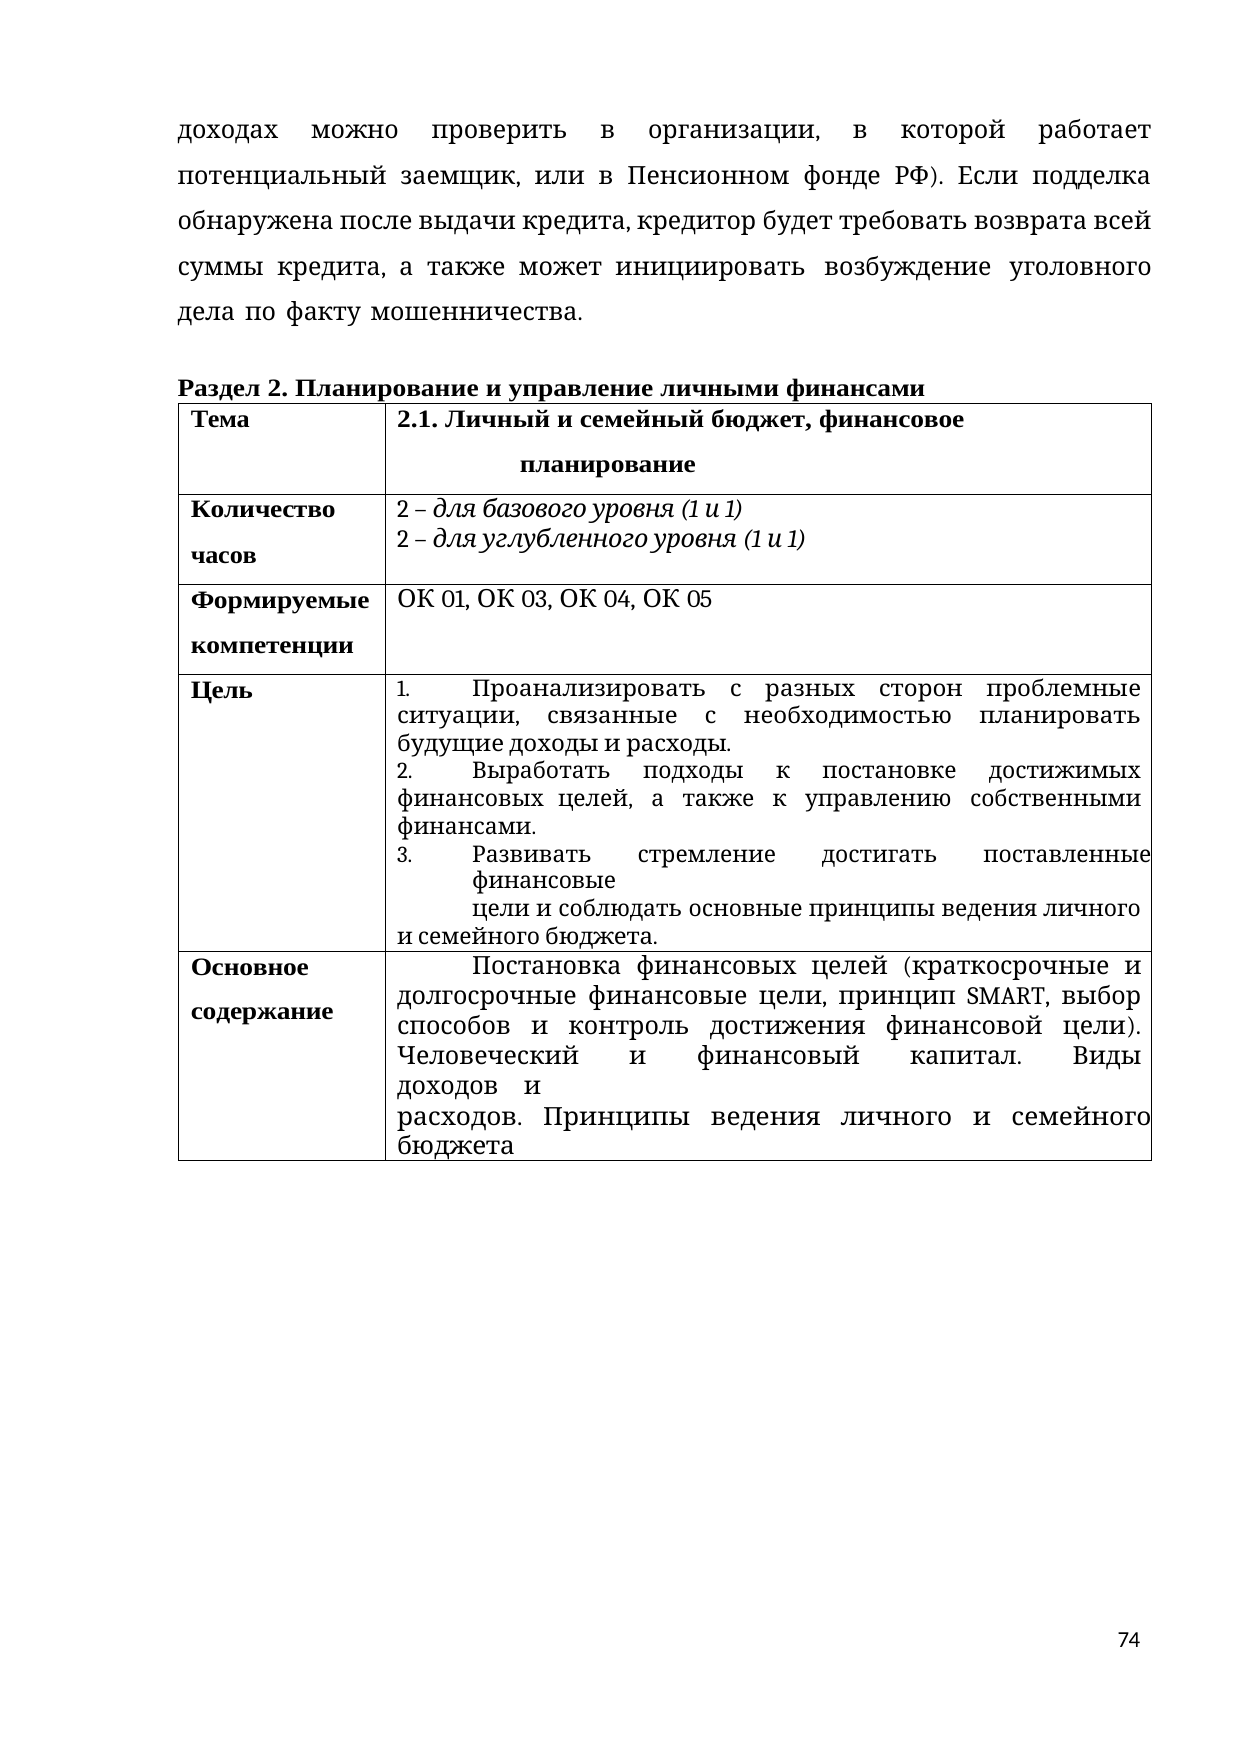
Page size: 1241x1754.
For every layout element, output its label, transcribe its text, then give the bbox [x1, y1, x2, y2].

table_cell 2 – для базового уровня (1 и 1) 2 – для углубленного уровня (1 и 1) [386, 495, 1151, 584]
table_cell Проанализировать с разных сторон проблемные ситуации, связанные с необходимостью планировать будущие доходы и расходы. Выработать подходы к постановке достижимых финансовых целей, а также к управлению собственными финансами. Развивать стремление достигать поставленные финансовые цели и соблюдать основные принципы ведения личного и семейного бюджета. [386, 675, 1151, 951]
table_cell Основное содержание [179, 952, 385, 1160]
table_header Тема [179, 404, 385, 493]
table_cell Количество часов [179, 495, 385, 584]
table_cell Цель [179, 675, 385, 951]
table_header 2.1. Личный и семейный бюджет, финансовое планирование [386, 404, 1151, 493]
table_cell Формируемые компетенции [179, 585, 385, 674]
text доходах можно проверить в организации, в которой работает потенциальный заемщик, или в Пенсионном фонде РФ). Если подделка обнаружена после выдачи кредита, кредитор будет требовать возврата всей суммы кредита, а также может инициировать возбуждение уголовного дела по факту мошенничества. [177, 116, 1152, 327]
table_cell Постановка финансовых целей (краткосрочные и долгосрочные финансовые цели, принцип SMART, выбор способов и контроль достижения финансовой цели). Человеческий и финансовый капитал. Виды доходов и расходов. Принципы ведения личного и семейного бюджета [386, 952, 1151, 1160]
subtitle Раздел 2. Планирование и управление личными финансами [177, 373, 1181, 402]
table_cell ОК 01, ОК 03, ОК 04, ОК 05 [386, 585, 1151, 674]
